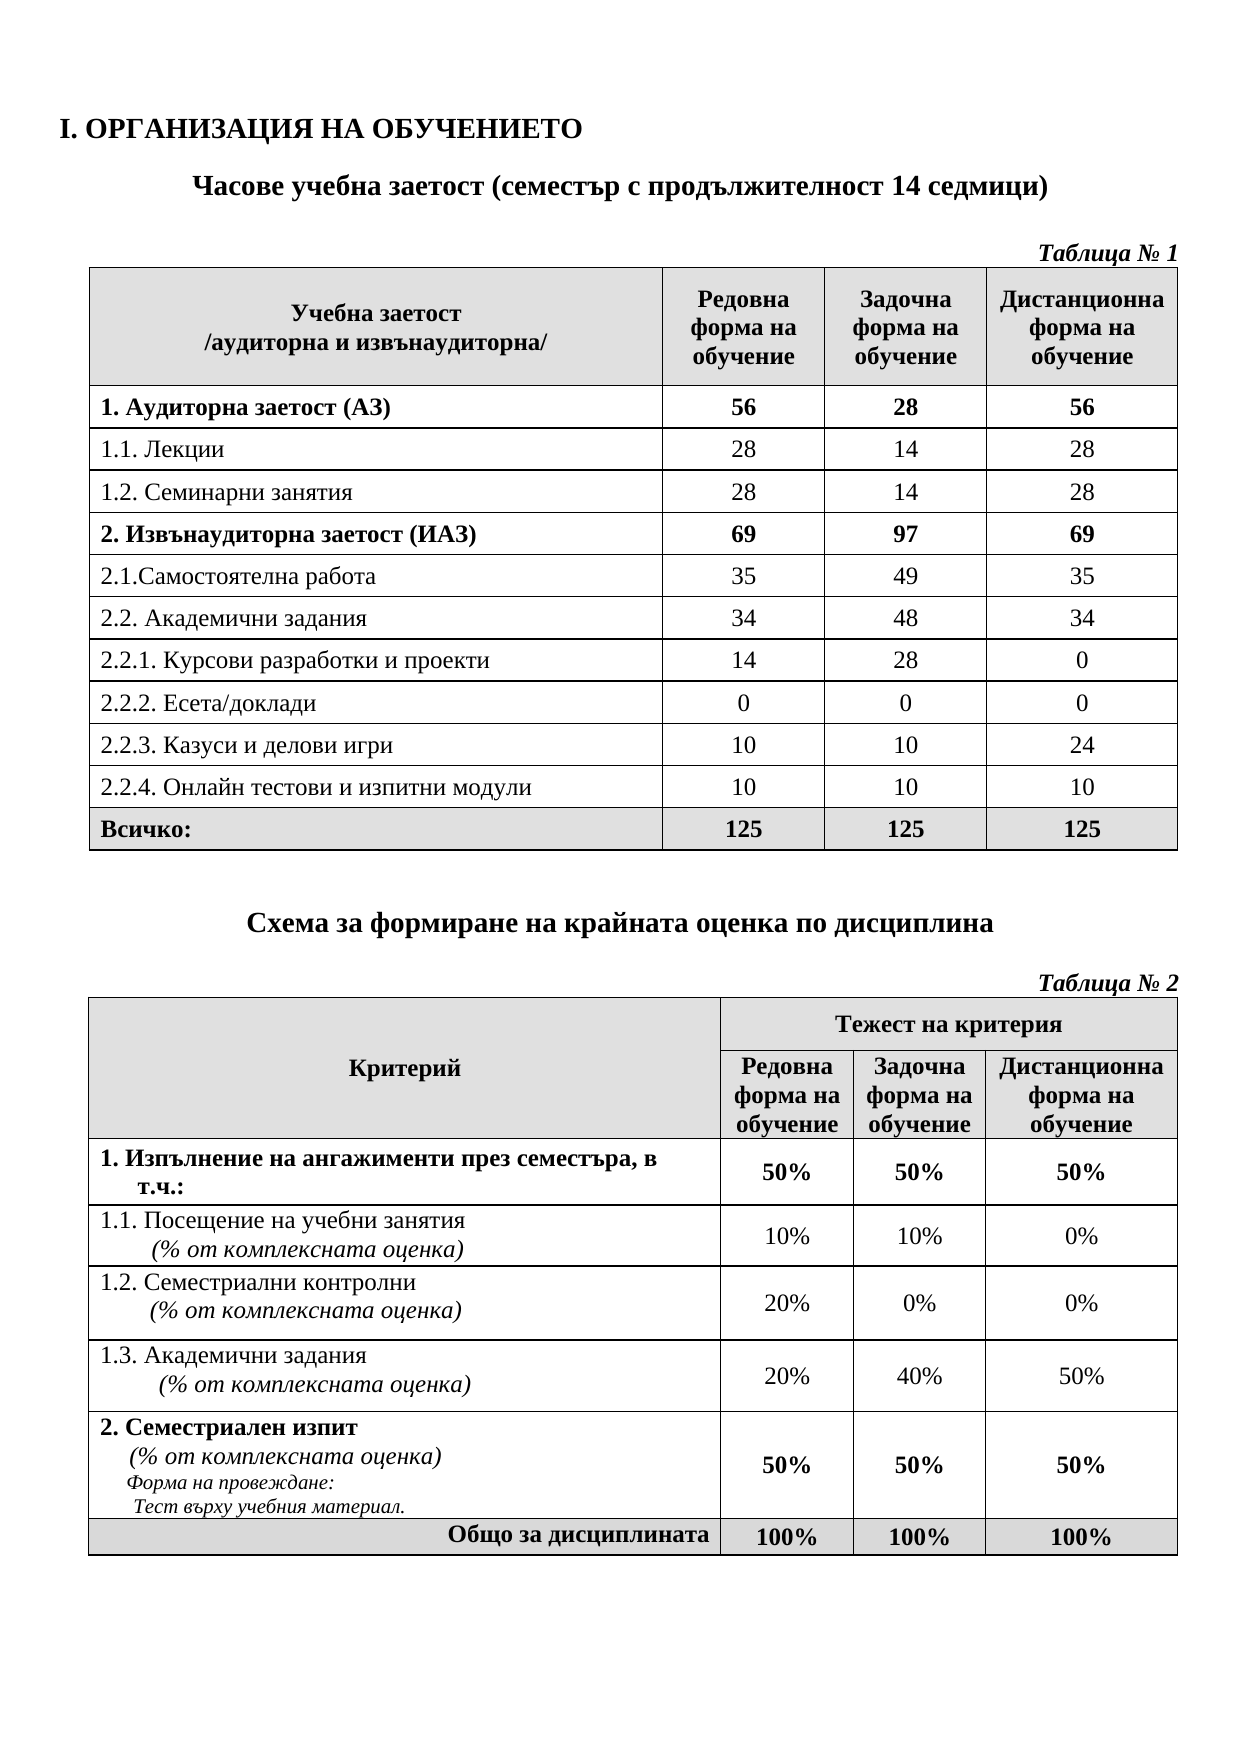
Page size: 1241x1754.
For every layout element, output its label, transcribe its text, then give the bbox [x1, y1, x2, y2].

table_cell 50% [986, 1139, 1177, 1204]
table_cell 2.2. Академични задания [90, 597, 662, 638]
table_cell 28 [825, 640, 986, 680]
table_cell 49 [825, 555, 986, 596]
table_cell 28 [663, 429, 824, 469]
table_cell 0% [986, 1206, 1177, 1265]
table_header Задочна форма на обучение [825, 268, 986, 385]
table_cell 0 [987, 640, 1177, 680]
table_cell 125 [825, 808, 986, 849]
table_cell 0% [986, 1267, 1177, 1339]
table_cell 14 [825, 471, 986, 511]
table_cell Дистанционна форма на обучение [986, 1051, 1177, 1138]
table_cell 2. Извънаудиторна заетост (ИАЗ) [90, 513, 662, 554]
table_cell 28 [825, 386, 986, 427]
table_cell 1.2. Семинарни занятия [90, 471, 662, 511]
table_cell 1.1. Лекции [90, 429, 662, 469]
table_cell 20% [721, 1341, 853, 1411]
table_cell Общо за дисциплината [89, 1519, 720, 1554]
table_header Дистанционна форма на обучение [987, 268, 1177, 385]
table_cell 28 [663, 471, 824, 511]
table_cell 48 [825, 597, 986, 638]
table_cell 28 [987, 429, 1177, 469]
table_header Критерий [89, 998, 720, 1138]
table_cell 35 [987, 555, 1177, 596]
table_cell Редовна форма на обучение [721, 1051, 853, 1138]
table_cell 10 [825, 766, 986, 807]
text Таблица № 1 [59, 238, 1181, 267]
table_cell 50% [986, 1341, 1177, 1411]
table_cell 0 [825, 682, 986, 722]
table_cell 0 [663, 682, 824, 722]
table_cell 100% [854, 1519, 985, 1554]
table_header Редовна форма на обучение [663, 268, 824, 385]
text Часове учебна заетост (семестър с продължителност 14 седмици) [59, 168, 1181, 238]
table_cell 24 [987, 724, 1177, 764]
table_cell 2.2.1. Курсови разработки и проекти [90, 640, 662, 680]
table_cell 50% [854, 1412, 985, 1518]
table_cell 10 [825, 724, 986, 764]
table_cell 10% [721, 1206, 853, 1265]
table_cell 69 [987, 513, 1177, 554]
table_cell 2.1.Самостоятелна работа [90, 555, 662, 596]
table_cell 0 [987, 682, 1177, 722]
table_cell 20% [721, 1267, 853, 1339]
table_cell 100% [986, 1519, 1177, 1554]
table_cell 34 [987, 597, 1177, 638]
table_cell Задочна форма на обучение [854, 1051, 985, 1138]
table_cell 56 [663, 386, 824, 427]
table_cell 69 [663, 513, 824, 554]
text Схема за формиране на крайната оценка по дисциплина [59, 906, 1181, 939]
table_cell 2.2.2. Есета/доклади [90, 682, 662, 722]
table_cell 10% [854, 1206, 985, 1265]
table_cell 125 [987, 808, 1177, 849]
table_cell 35 [663, 555, 824, 596]
table_cell 50% [721, 1139, 853, 1204]
table_cell 14 [663, 640, 824, 680]
text Таблица № 2 [59, 968, 1181, 997]
table_cell 0% [854, 1267, 985, 1339]
table_cell Посещение на учебни занятия (% от комплексната оценка) [89, 1206, 720, 1265]
table_cell 10 [987, 766, 1177, 807]
table_cell 2. Семестриален изпит (% от комплексната оценка) Форма на провеждане: Тест върху учебния материал. [89, 1412, 720, 1518]
table_cell 10 [663, 766, 824, 807]
table_cell 28 [987, 471, 1177, 511]
table_cell 1.2. Семестриални контролни (% от комплексната оценка) [89, 1267, 720, 1339]
table_cell Всичко: [90, 808, 662, 849]
table_cell 50% [721, 1412, 853, 1518]
table_cell 1.3. Академични задания (% от комплексната оценка) [89, 1341, 720, 1411]
table_cell 50% [986, 1412, 1177, 1518]
table_cell 1. Изпълнение на ангажименти през семестъра, в т.ч.: [89, 1139, 720, 1204]
table_cell 14 [825, 429, 986, 469]
table_cell 56 [987, 386, 1177, 427]
table_cell 125 [663, 808, 824, 849]
table_header Тежест на критерия [721, 998, 1177, 1050]
table_cell 1. Аудиторна заетост (АЗ) [90, 386, 662, 427]
text І. ОРГАНИЗАЦИЯ НА ОБУЧЕНИЕТО [59, 118, 1181, 143]
table_cell 10 [663, 724, 824, 764]
table_cell 50% [854, 1139, 985, 1204]
table_cell 100% [721, 1519, 853, 1554]
table_cell 97 [825, 513, 986, 554]
table_cell 40% [854, 1341, 985, 1411]
table_header Учебна заетост /аудиторна и извънаудиторна/ [90, 268, 662, 385]
table_cell 34 [663, 597, 824, 638]
table_cell 2.2.4. Онлайн тестови и изпитни модули [90, 766, 662, 807]
table_cell 2.2.3. Казуси и делови игри [90, 724, 662, 764]
